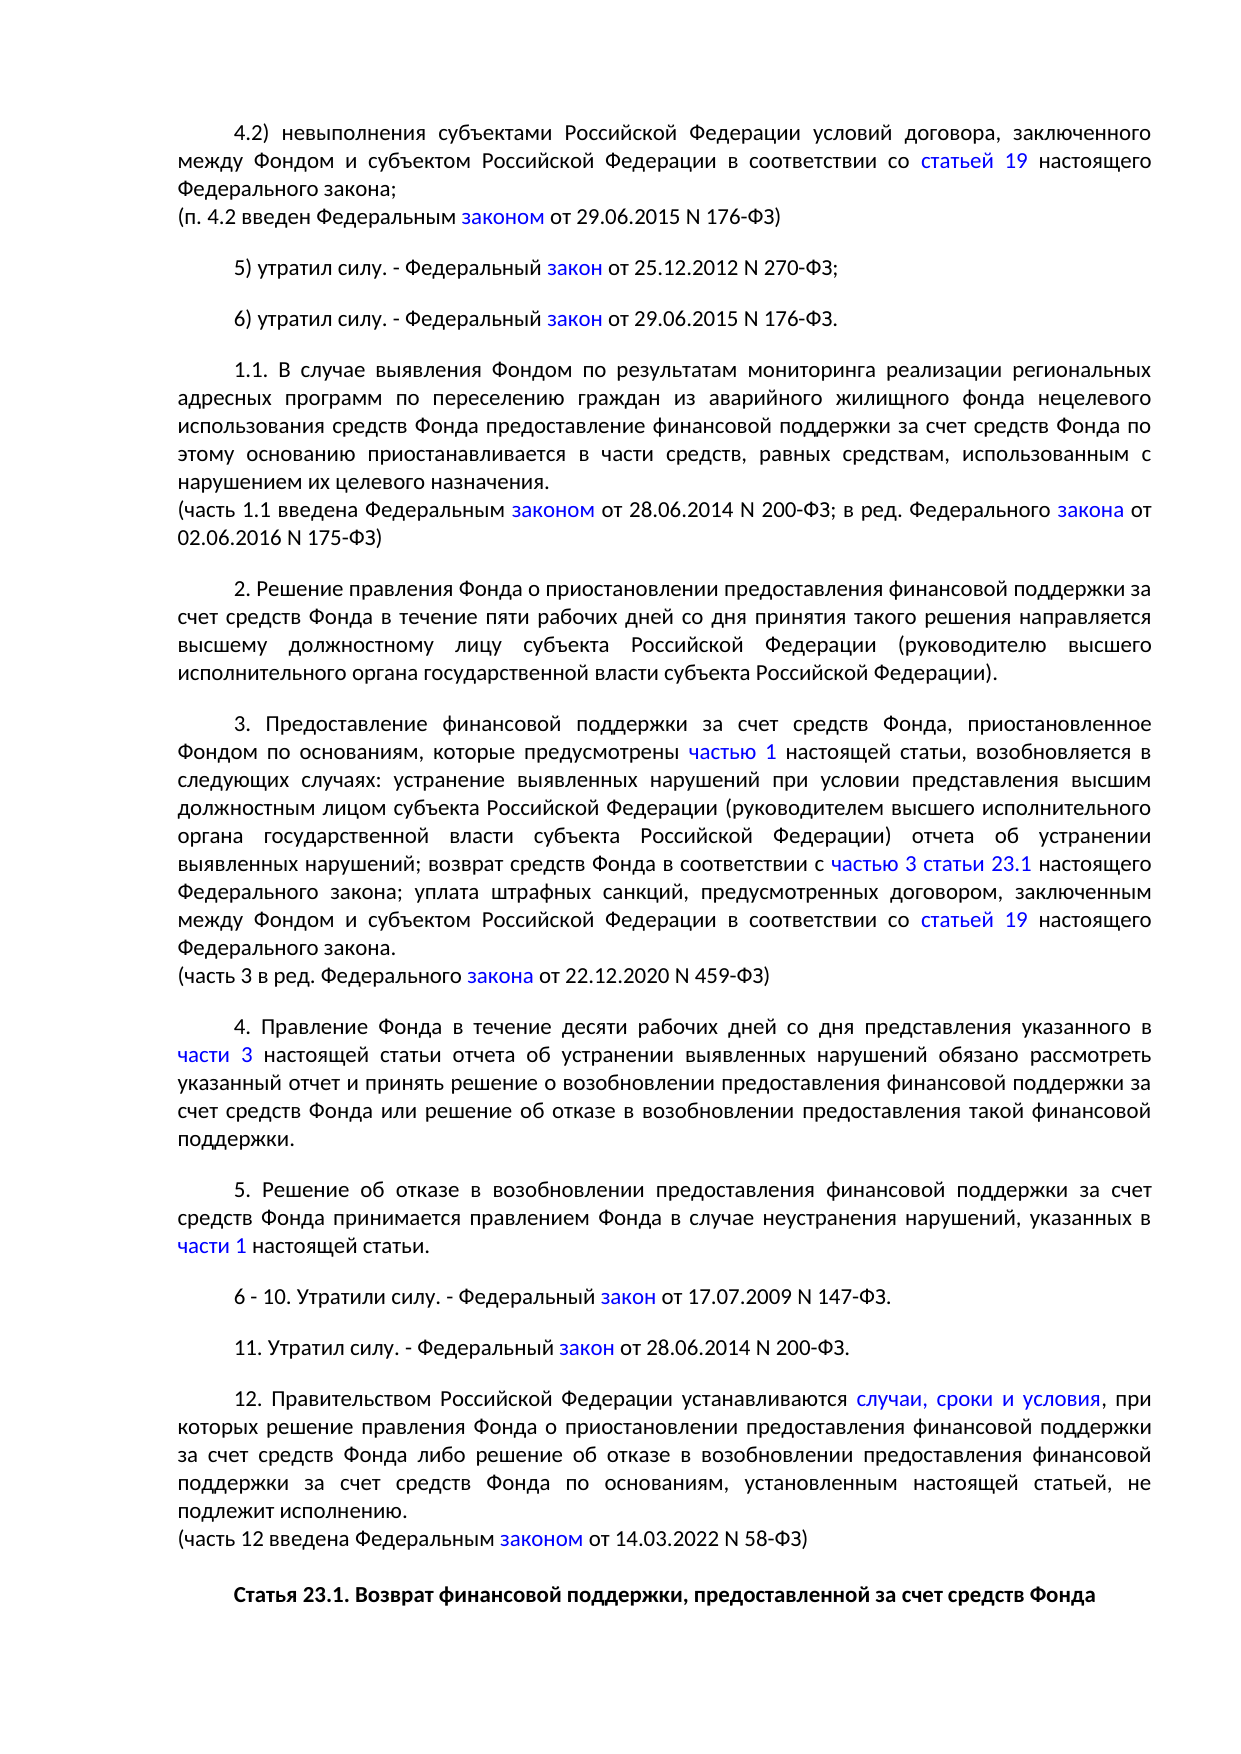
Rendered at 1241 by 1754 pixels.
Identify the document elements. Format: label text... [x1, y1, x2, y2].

title Статья 23.1. Возврат финансовой поддержки, предоставленной за счет средств Фонда [177, 1580, 1152, 1608]
text 5. Решение об отказе в возобновлении предоставления финансовой поддержки за счет средств Фонда принимается правлением Фонда в случае неустранения нарушений, указанных в части 1 настоящей статьи. [177, 1175, 1152, 1259]
text 4. Правление Фонда в течение десяти рабочих дней со дня представления указанного в части 3 настоящей статьи отчета об устранении выявленных нарушений обязано рассмотреть указанный отчет и принять решение о возобновлении предоставления финансовой поддержки за счет средств Фонда или решение об отказе в возобновлении предоставления такой финансовой поддержки. [177, 1012, 1152, 1152]
text (часть 1.1 введена Федеральным законом от 28.06.2014 N 200-ФЗ; в ред. Федерального закона от 02.06.2016 N 175-ФЗ) [177, 495, 1152, 551]
text 4.2) невыполнения субъектами Российской Федерации условий договора, заключенного между Фондом и субъектом Российской Федерации в соответствии со статьей 19 настоящего Федерального закона; [177, 118, 1152, 202]
text 2. Решение правления Фонда о приостановлении предоставления финансовой поддержки за счет средств Фонда в течение пяти рабочих дней со дня принятия такого решения направляется высшему должностному лицу субъекта Российской Федерации (руководителю высшего исполнительного органа государственной власти субъекта Российской Федерации). [177, 574, 1152, 686]
text (часть 3 в ред. Федерального закона от 22.12.2020 N 459-ФЗ) [177, 961, 1152, 989]
text 6 - 10. Утратили силу. - Федеральный закон от 17.07.2009 N 147-ФЗ. [177, 1282, 1152, 1310]
text (часть 12 введена Федеральным законом от 14.03.2022 N 58-ФЗ) [177, 1524, 1152, 1552]
text (п. 4.2 введен Федеральным законом от 29.06.2015 N 176-ФЗ) [177, 202, 1152, 230]
text 12. Правительством Российской Федерации устанавливаются случаи, сроки и условия, при которых решение правления Фонда о приостановлении предоставления финансовой поддержки за счет средств Фонда либо решение об отказе в возобновлении предоставления финансовой поддержки за счет средств Фонда по основаниям, установленным настоящей статьей, не подлежит исполнению. [177, 1384, 1152, 1524]
text 6) утратил силу. - Федеральный закон от 29.06.2015 N 176-ФЗ. [177, 304, 1152, 332]
text 5) утратил силу. - Федеральный закон от 25.12.2012 N 270-ФЗ; [177, 253, 1152, 281]
text 1.1. В случае выявления Фондом по результатам мониторинга реализации региональных адресных программ по переселению граждан из аварийного жилищного фонда нецелевого использования средств Фонда предоставление финансовой поддержки за счет средств Фонда по этому основанию приостанавливается в части средств, равных средствам, использованным с нарушением их целевого назначения. [177, 355, 1152, 495]
text 11. Утратил силу. - Федеральный закон от 28.06.2014 N 200-ФЗ. [177, 1333, 1152, 1361]
text 3. Предоставление финансовой поддержки за счет средств Фонда, приостановленное Фондом по основаниям, которые предусмотрены частью 1 настоящей статьи, возобновляется в следующих случаях: устранение выявленных нарушений при условии представления высшим должностным лицом субъекта Российской Федерации (руководителем высшего исполнительного органа государственной власти субъекта Российской Федерации) отчета об устранении выявленных нарушений; возврат средств Фонда в соответствии с частью 3 статьи 23.1 настоящего Федерального закона; уплата штрафных санкций, предусмотренных договором, заключенным между Фондом и субъектом Российской Федерации в соответствии со статьей 19 настоящего Федерального закона. [177, 709, 1152, 961]
